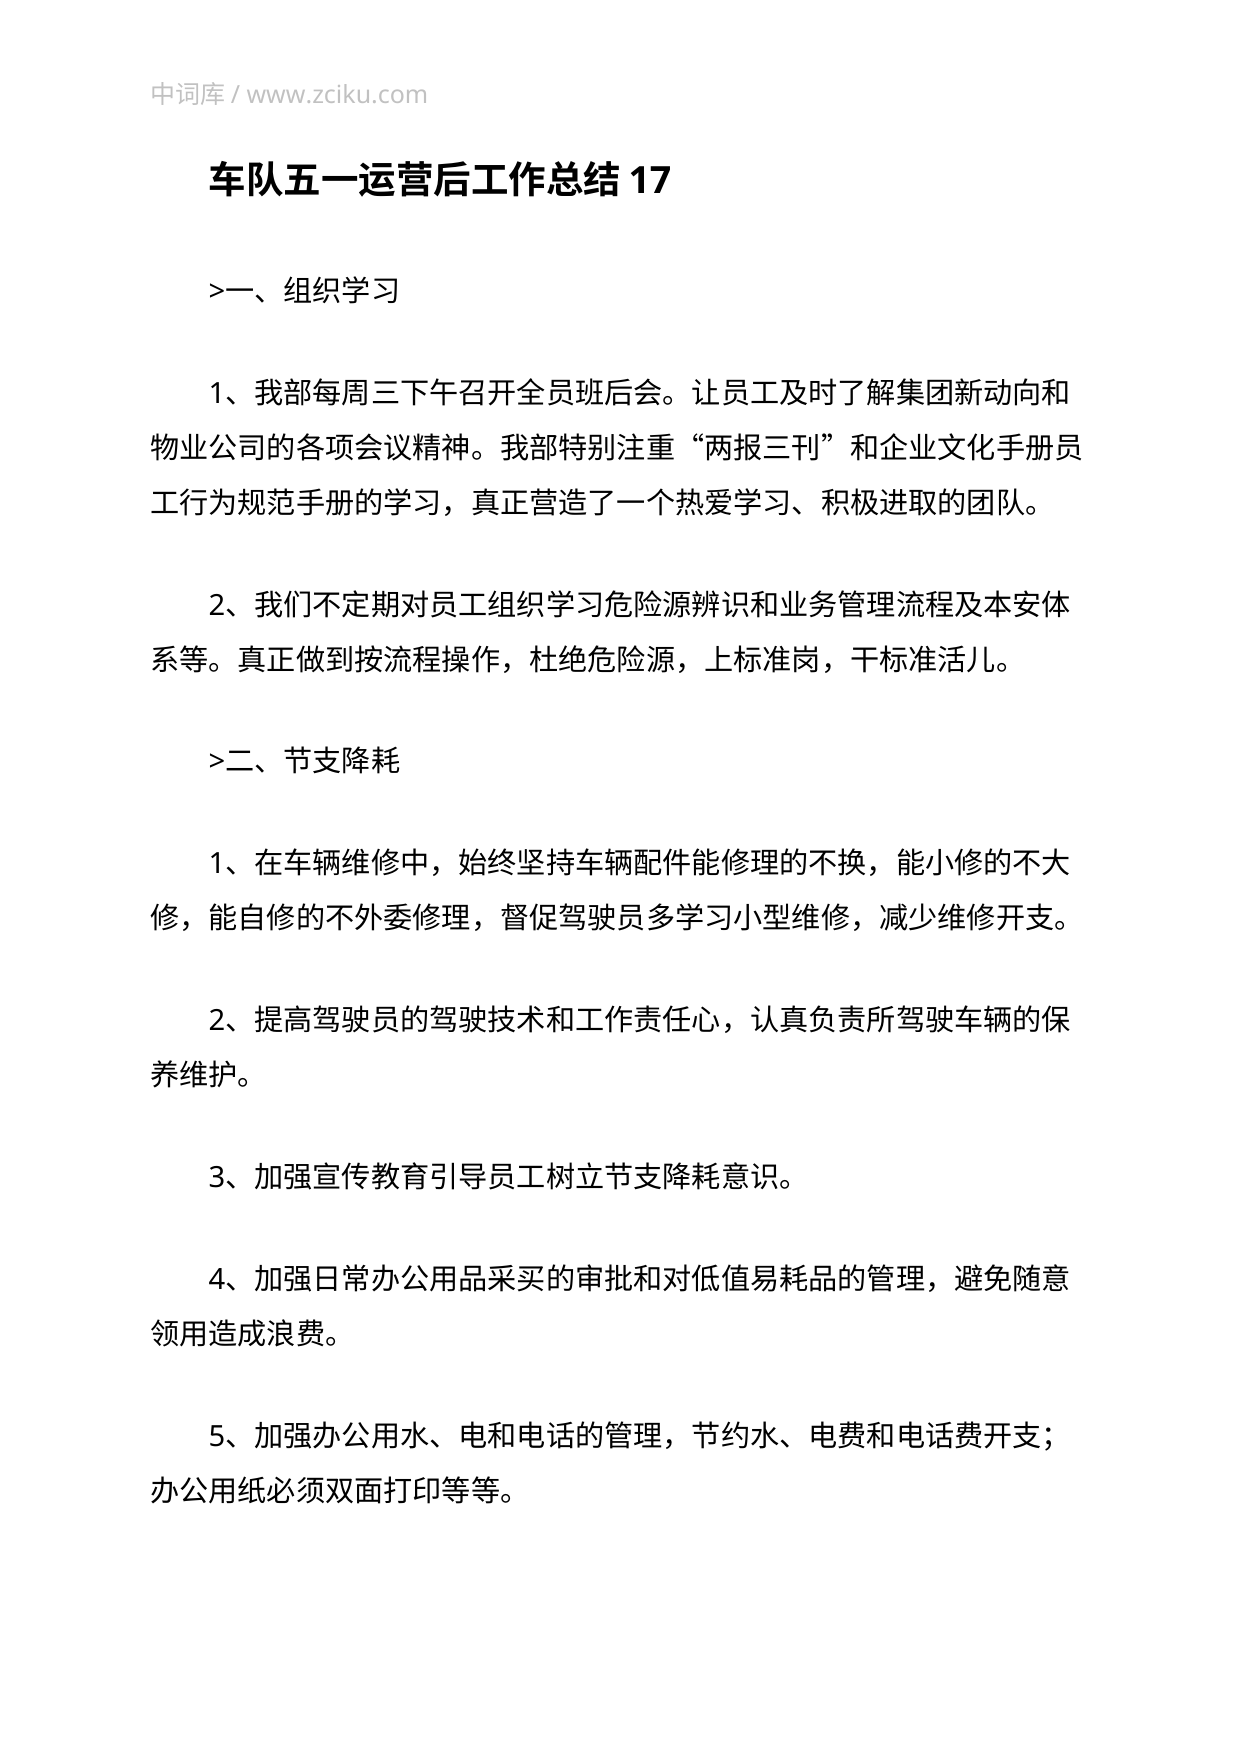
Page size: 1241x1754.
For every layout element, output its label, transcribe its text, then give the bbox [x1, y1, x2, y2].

text 2、我们不定期对员工组织学习危险源辨识和业务管理流程及本安体系等。真正做到按流程操作，杜绝危险源，上标准岗，干标准活儿。 [150, 581, 1090, 678]
text 1、我部每周三下午召开全员班后会。让员工及时了解集团新动向和物业公司的各项会议精神。我部特别注重“两报三刊”和企业文化手册员工行为规范手册的学习，真正营造了一个热爱学习、积极进取的团队。 [150, 369, 1090, 522]
text 车队五一运营后工作总结17 [150, 150, 1090, 204]
text 4、加强日常办公用品采买的审批和对低值易耗品的管理，避免随意领用造成浪费。 [150, 1256, 1090, 1353]
text >一、组织学习 [150, 268, 1090, 310]
text 5、加强办公用水、电和电话的管理，节约水、电费和电话费开支；办公用纸必须双面打印等等。 [150, 1412, 1090, 1509]
text 2、提高驾驶员的驾驶技术和工作责任心，认真负责所驾驶车辆的保养维护。 [150, 997, 1090, 1094]
text 1、在车辆维修中，始终坚持车辆配件能修理的不换，能小修的不大修，能自修的不外委修理，督促驾驶员多学习小型维修，减少维修开支。 [150, 840, 1090, 937]
text 3、加强宣传教育引导员工树立节支降耗意识。 [150, 1153, 1090, 1196]
text >二、节支降耗 [150, 738, 1090, 780]
